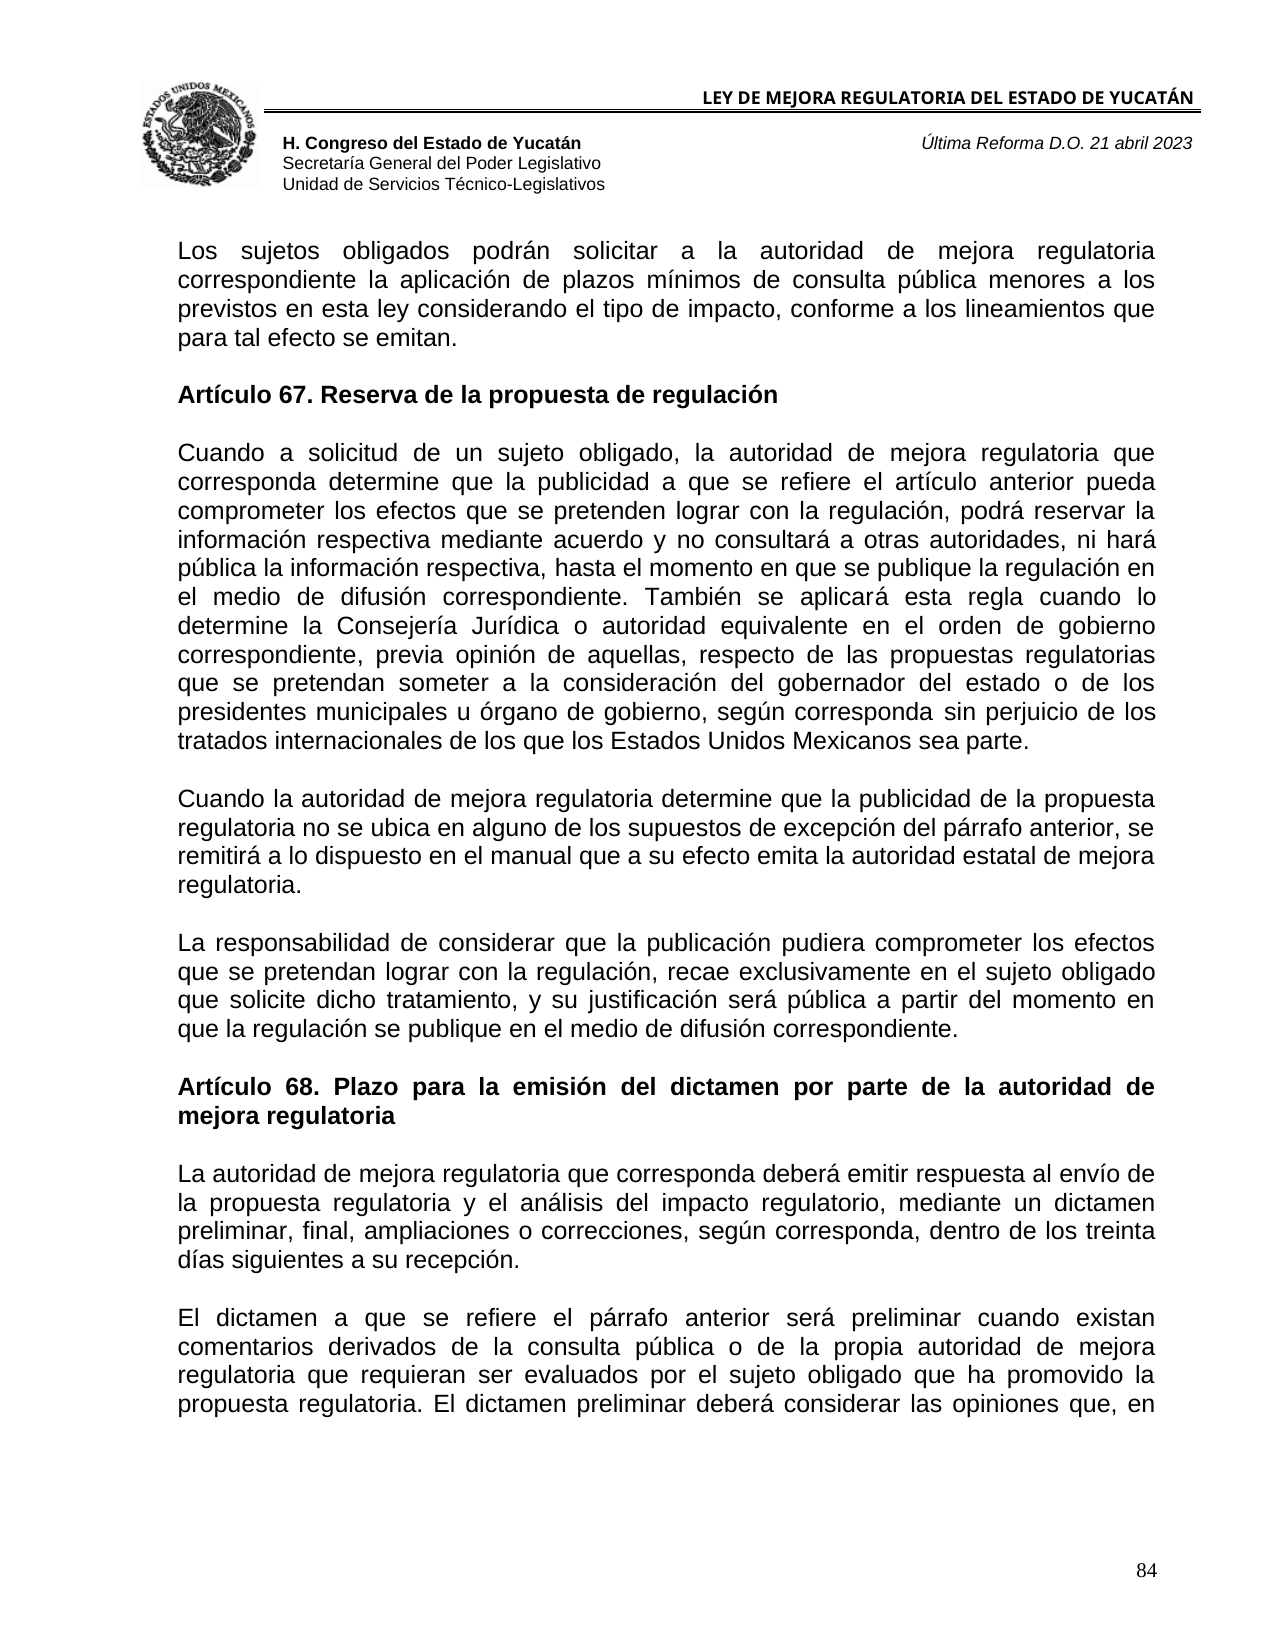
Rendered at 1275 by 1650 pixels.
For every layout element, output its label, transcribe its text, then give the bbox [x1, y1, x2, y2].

text Cuando a solicitud de un sujeto obligado, la autoridad de mejora regulatoria que corresponda determine que la publicidad a que se refiere el artículo anterior pueda comprometer los efectos que se pretenden lograr con la regulación, podrá reservar la información respectiva mediante acuerdo y no consultará a otras autoridades, ni hará pública la información respectiva, hasta el momento en que se publique la regulación en el medio de difusión correspondiente. También se aplicará esta regla cuando lo determine la Consejería Jurídica o autoridad equivalente en el orden de gobierno correspondiente, previa opinión de aquellas, respecto de las propuestas regulatorias que se pretendan someter a la consideración del gobernador del estado o de los presidentes municipales u órgano de gobierno, según corresponda sin perjuicio de los tratados internacionales de los que los Estados Unidos Mexicanos sea parte. [177, 438, 1157, 754]
text Artículo 68. Plazo para la emisión del dictamen por parte de la autoridad de mejora regulatoria [177, 1072, 1157, 1129]
text Artículo 67. Reserva de la propuesta de regulación [177, 380, 1157, 409]
text Los sujetos obligados podrán solicitar a la autoridad de mejora regulatoria correspondiente la aplicación de plazos mínimos de consulta pública menores a los previstos en esta ley considerando el tipo de impacto, conforme a los lineamientos que para tal efecto se emitan. [177, 236, 1157, 351]
text La responsabilidad de considerar que la publicación pudiera comprometer los efectos que se pretendan lograr con la regulación, recae exclusivamente en el sujeto obligado que solicite dicho tratamiento, y su justificación será pública a partir del momento en que la regulación se publique en el medio de difusión correspondiente. [177, 928, 1157, 1043]
text Cuando la autoridad de mejora regulatoria determine que la publicidad de la propuesta regulatoria no se ubica en alguno de los supuestos de excepción del párrafo anterior, se remitirá a lo dispuesto en el manual que a su efecto emita la autoridad estatal de mejora regulatoria. [177, 784, 1157, 899]
text La autoridad de mejora regulatoria que corresponda deberá emitir respuesta al envío de la propuesta regulatoria y el análisis del impacto regulatorio, mediante un dictamen preliminar, final, ampliaciones o correcciones, según corresponda, dentro de los treinta días siguientes a su recepción. [177, 1159, 1157, 1274]
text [177, 1303, 1157, 1418]
